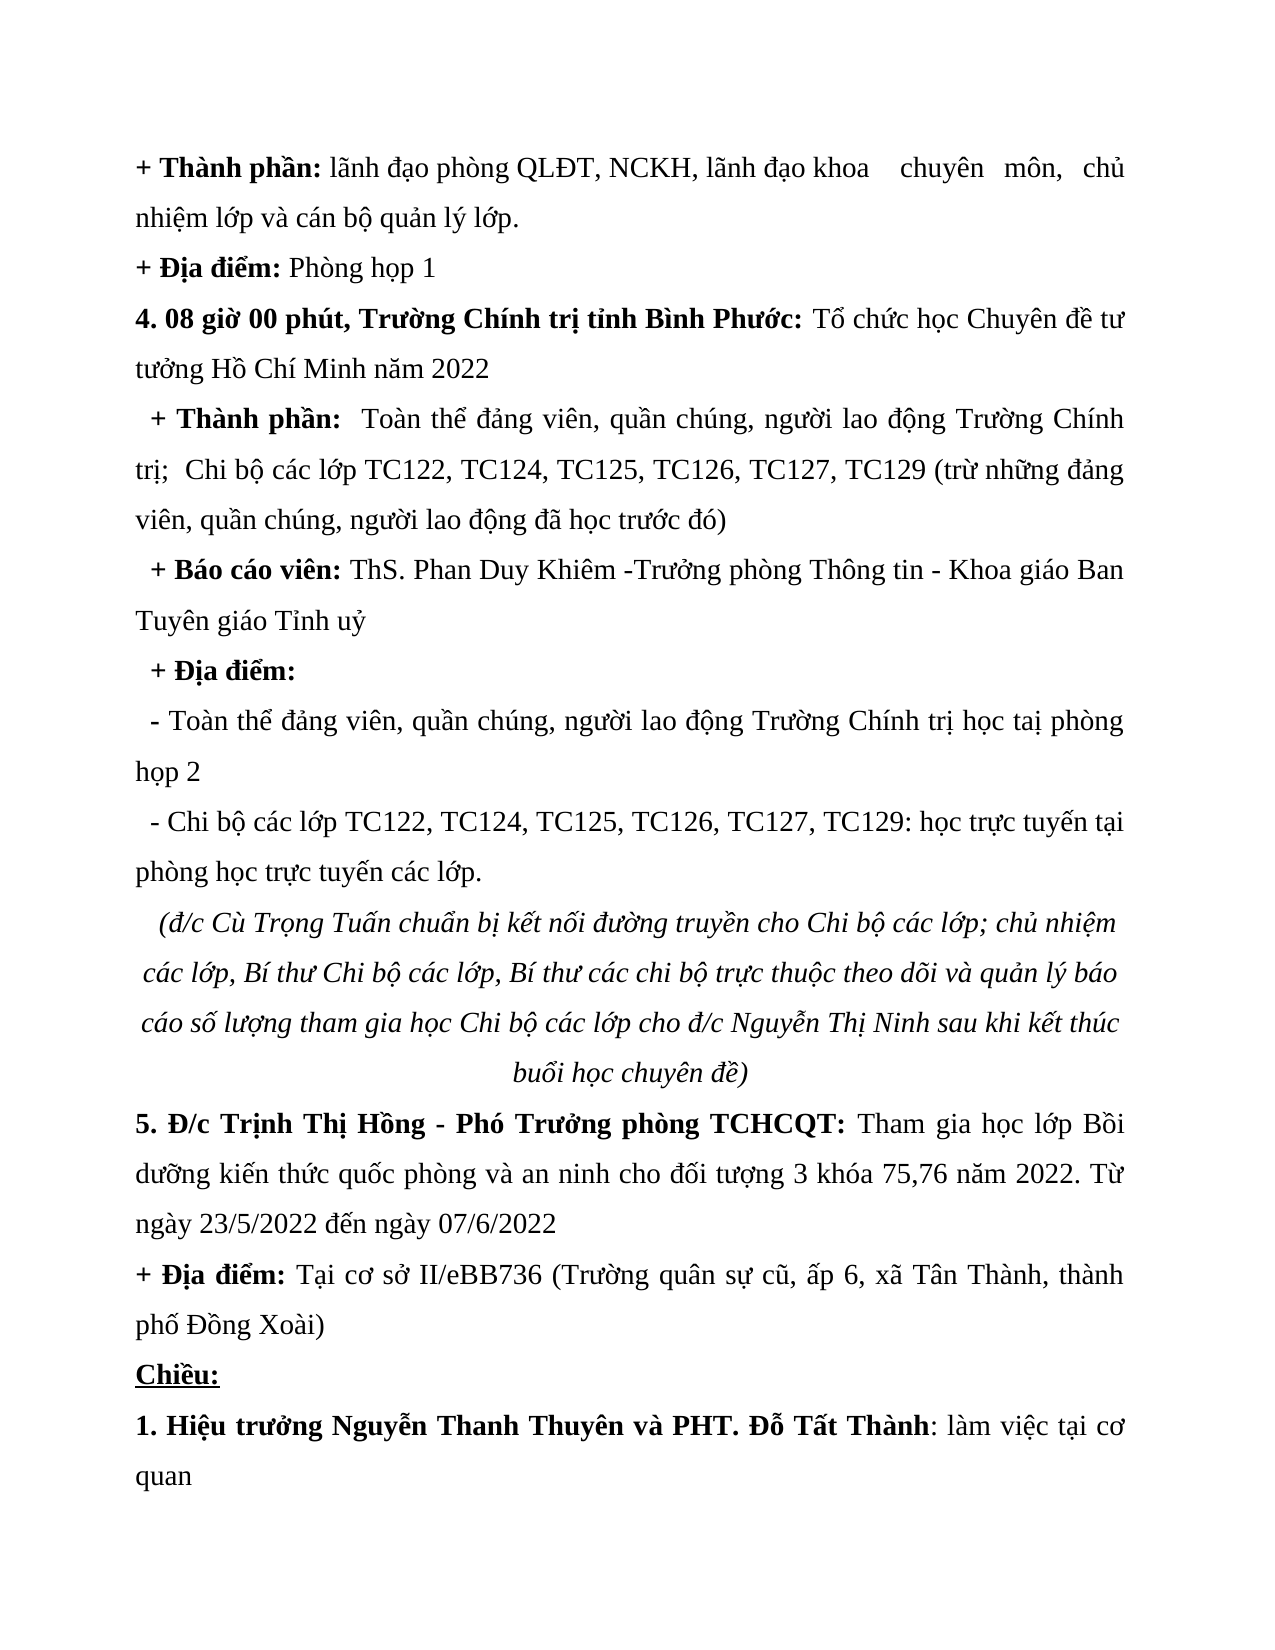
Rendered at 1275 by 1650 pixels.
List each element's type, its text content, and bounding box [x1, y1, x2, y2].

text (đ/c Cù Trọng Tuấn chuẩn bị kết nối đường truyền cho Chi bộ các lớp; chủ nhiệm các lớp, Bí thư Chi bộ các lớp, Bí thư các chi bộ trực thuộc theo dõi và quản lý báo cáo số lượng tham gia học Chi bộ các lớp cho đ/c Nguyễn Thị Ninh sau khi kết thúc buổi học chuyên đề) [135, 905, 1125, 1089]
text + Địa điểm: [135, 653, 1125, 687]
text + Địa điểm: Phòng họp 1 [135, 251, 1125, 284]
text 5. Đ/c Trịnh Thị Hồng - Phó Trưởng phòng TCHCQT: Tham gia học lớp Bồi dưỡng kiến thức quốc phòng và an ninh cho đối tượng 3 khóa 75,76 năm 2022. Từ ngày 23/5/2022 đến ngày 07/6/2022 [135, 1106, 1125, 1240]
text + Thành phần: Toàn thể đảng viên, quần chúng, người lao động Trường Chính trị; Chi bộ các lớp TC122, TC124, TC125, TC126, TC127, TC129 (trừ những đảng viên, quần chúng, người lao động đã học trước đó) [135, 402, 1125, 536]
text - Chi bộ các lớp TC122, TC124, TC125, TC126, TC127, TC129: học trực tuyến tại phòng học trực tuyến các lớp. [135, 804, 1125, 888]
text - Toàn thể đảng viên, quần chúng, người lao động Trường Chính trị học taị phòng họp 2 [135, 703, 1125, 787]
text + Thành phần: lãnh đạo phòng QLĐT, NCKH, lãnh đạo khoa chuyên môn, chủ nhiệm lớp và cán bộ quản lý lớp. [135, 150, 1125, 234]
text 1. Hiệu trưởng Nguyễn Thanh Thuyên và PHT. Đỗ Tất Thành: làm việc tại cơ quan [135, 1408, 1125, 1492]
text + Báo cáo viên: ThS. Phan Duy Khiêm -Trưởng phòng Thông tin - Khoa giáo Ban Tuyên giáo Tỉnh uỷ [135, 552, 1125, 636]
text + Địa điểm: Tại cơ sở II/eBB736 (Trường quân sự cũ, ấp 6, xã Tân Thành, thành phố Đồng Xoài) [135, 1257, 1125, 1341]
text 4. 08 giờ 00 phút, Trường Chính trị tỉnh Bình Phước: Tổ chức học Chuyên đề tư tưởng Hồ Chí Minh năm 2022 [135, 301, 1125, 385]
text Chiều: [135, 1357, 1125, 1391]
